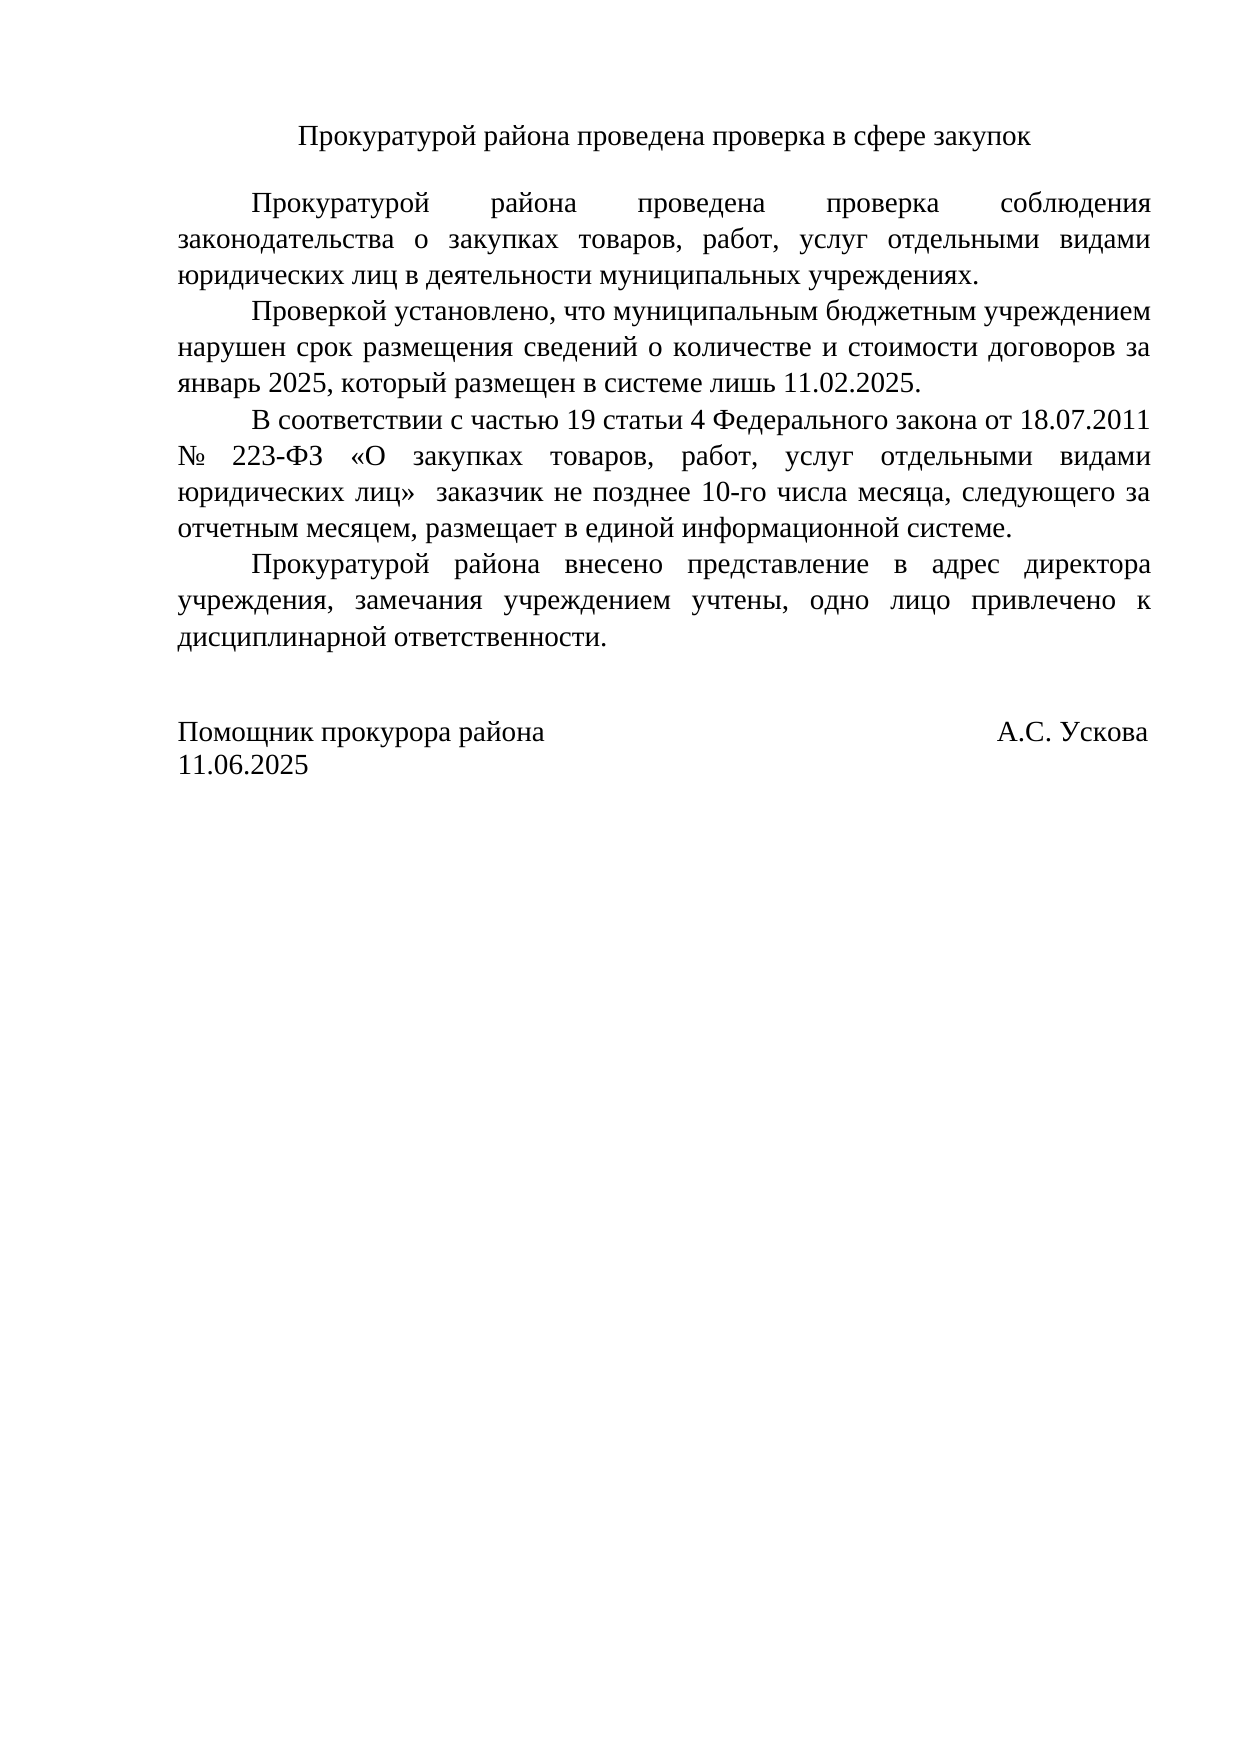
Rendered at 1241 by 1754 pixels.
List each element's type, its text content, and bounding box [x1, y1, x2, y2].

text Помощник прокурора района А.С. Ускова [177, 722, 1152, 747]
text Прокуратурой района проведена проверка соблюдения законодательства о закупках товаров, работ, услуг отдельными видами юридических лиц в деятельности муниципальных учреждениях. [177, 185, 1152, 291]
text 11.06.2025 [177, 747, 1152, 780]
text Прокуратурой района внесено представление в адрес директора учреждения, замечания учреждением учтены, одно лицо привлечено к дисциплинарной ответственности. [177, 546, 1152, 652]
text Прокуратурой района проведена проверка в сфере закупок [177, 118, 1152, 152]
text Проверкой установлено, что муниципальным бюджетным учреждением нарушен срок размещения сведений о количестве и стоимости договоров за январь 2025, который размещен в системе лишь 11.02.2025. [177, 293, 1152, 399]
text В соответствии с частью 19 статьи 4 Федерального закона от 18.07.2011 № 223-ФЗ «О закупках товаров, работ, услуг отдельными видами юридических лиц» заказчик не позднее 10-го числа месяца, следующего за отчетным месяцем, размещает в единой информационной системе. [177, 402, 1152, 544]
